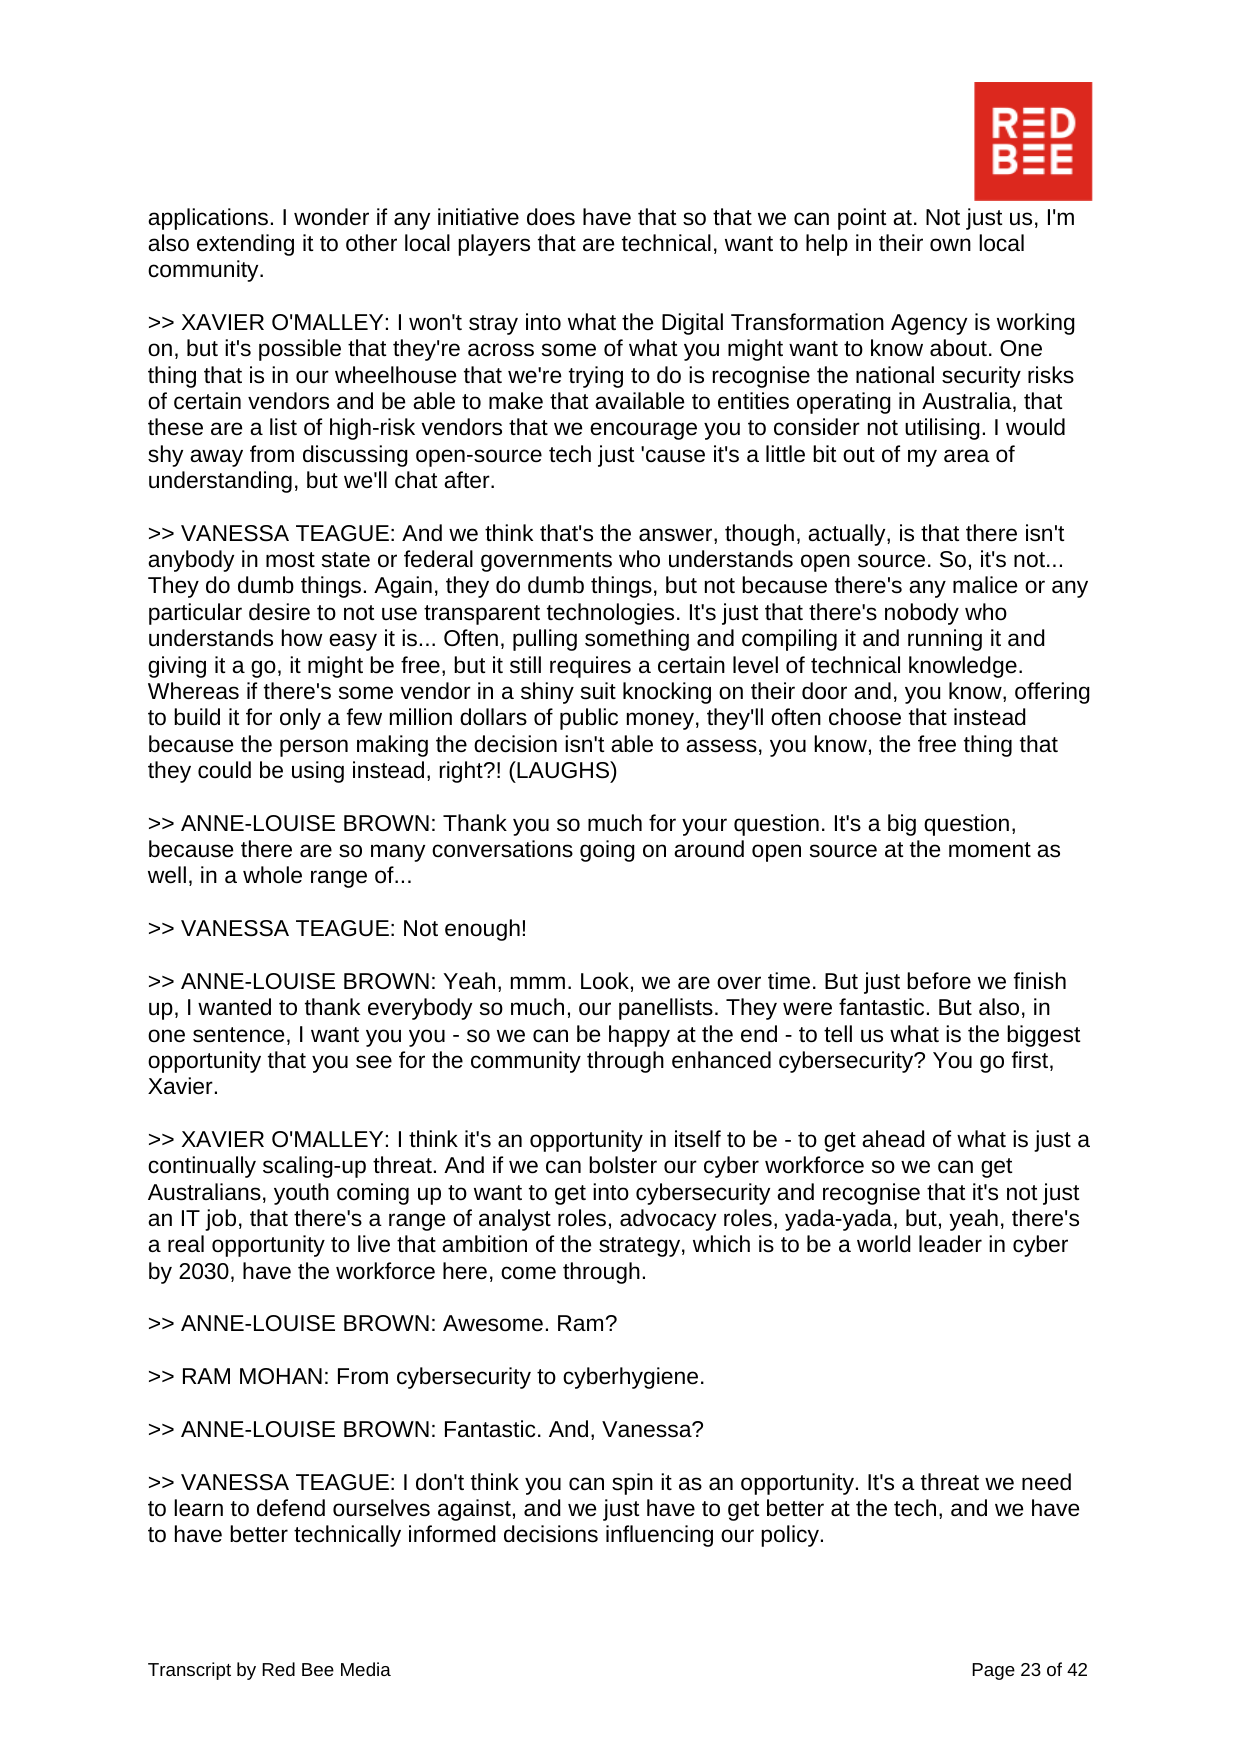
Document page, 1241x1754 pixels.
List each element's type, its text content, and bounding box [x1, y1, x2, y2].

text >> RAM MOHAN: From cybersecurity to cyberhygiene. [148, 1363, 1092, 1389]
text >> ANNE-LOUISE BROWN: Fantastic. And, Vanessa? [148, 1416, 1092, 1442]
text >> ANNE-LOUISE BROWN: Thank you so much for your question. It's a big question, because there are so many conversations going on around open source at the moment as well, in a whole range of... [148, 810, 1092, 889]
text >> XAVIER O'MALLEY: I think it's an opportunity in itself to be - to get ahead of what is just a continually scaling-up threat. And if we can bolster our cyber workforce so we can get Australians, youth coming up to want to get into cybersecurity and recognise that it's not just an IT job, that there's a range of analyst roles, advocacy roles, yada-yada, but, yeah, there's a real opportunity to live that ambition of the strategy, which is to be a world leader in cyber by 2030, have the workforce here, come through. [148, 1126, 1092, 1284]
picture [974, 82, 1093, 201]
text >> ANNE-LOUISE BROWN: Awesome. Ram? [148, 1310, 1092, 1337]
text >> XAVIER O'MALLEY: I won't stray into what the Digital Transformation Agency is working on, but it's possible that they're across some of what you might want to know about. One thing that is in our wheelhouse that we're trying to do is recognise the national security risks of certain vendors and be able to make that available to entities operating in Australia, that these are a list of high-risk vendors that we encourage you to consider not utilising. I would shy away from discussing open-source tech just 'cause it's a little bit out of my area of understanding, but we'll chat after. [148, 309, 1092, 493]
text >> VANESSA TEAGUE: I don't think you can spin it as an opportunity. It's a threat we need to learn to defend ourselves against, and we just have to get better at the tech, and we have to have better technically informed decisions influencing our policy. [148, 1468, 1092, 1548]
text >> VANESSA TEAGUE: Not enough! [148, 915, 1092, 941]
text >> ANNE-LOUISE BROWN: Yeah, mmm. Look, we are over time. But just before we finish up, I wanted to thank everybody so much, our panellists. They were fantastic. But also, in one sentence, I want you you - so we can be happy at the end - to tell us what is the biggest opportunity that you see for the community through enhanced cybersecurity? You go first, Xavier. [148, 968, 1092, 1099]
text >> VANESSA TEAGUE: And we think that's the answer, though, actually, is that there isn't anybody in most state or federal governments who understands open source. So, it's not... They do dumb things. Again, they do dumb things, but not because there's any malice or any particular desire to not use transparent technologies. It's just that there's nobody who understands how easy it is... Often, pulling something and compiling it and running it and giving it a go, it might be free, but it still requires a certain level of technical knowledge. Whereas if there's some vendor in a shiny suit knocking on their door and, you know, offering to build it for only a few million dollars of public money, they'll often choose that instead because the person making the decision isn't able to assess, you know, the free thing that they could be using instead, right?! (LAUGHS) [148, 520, 1092, 783]
